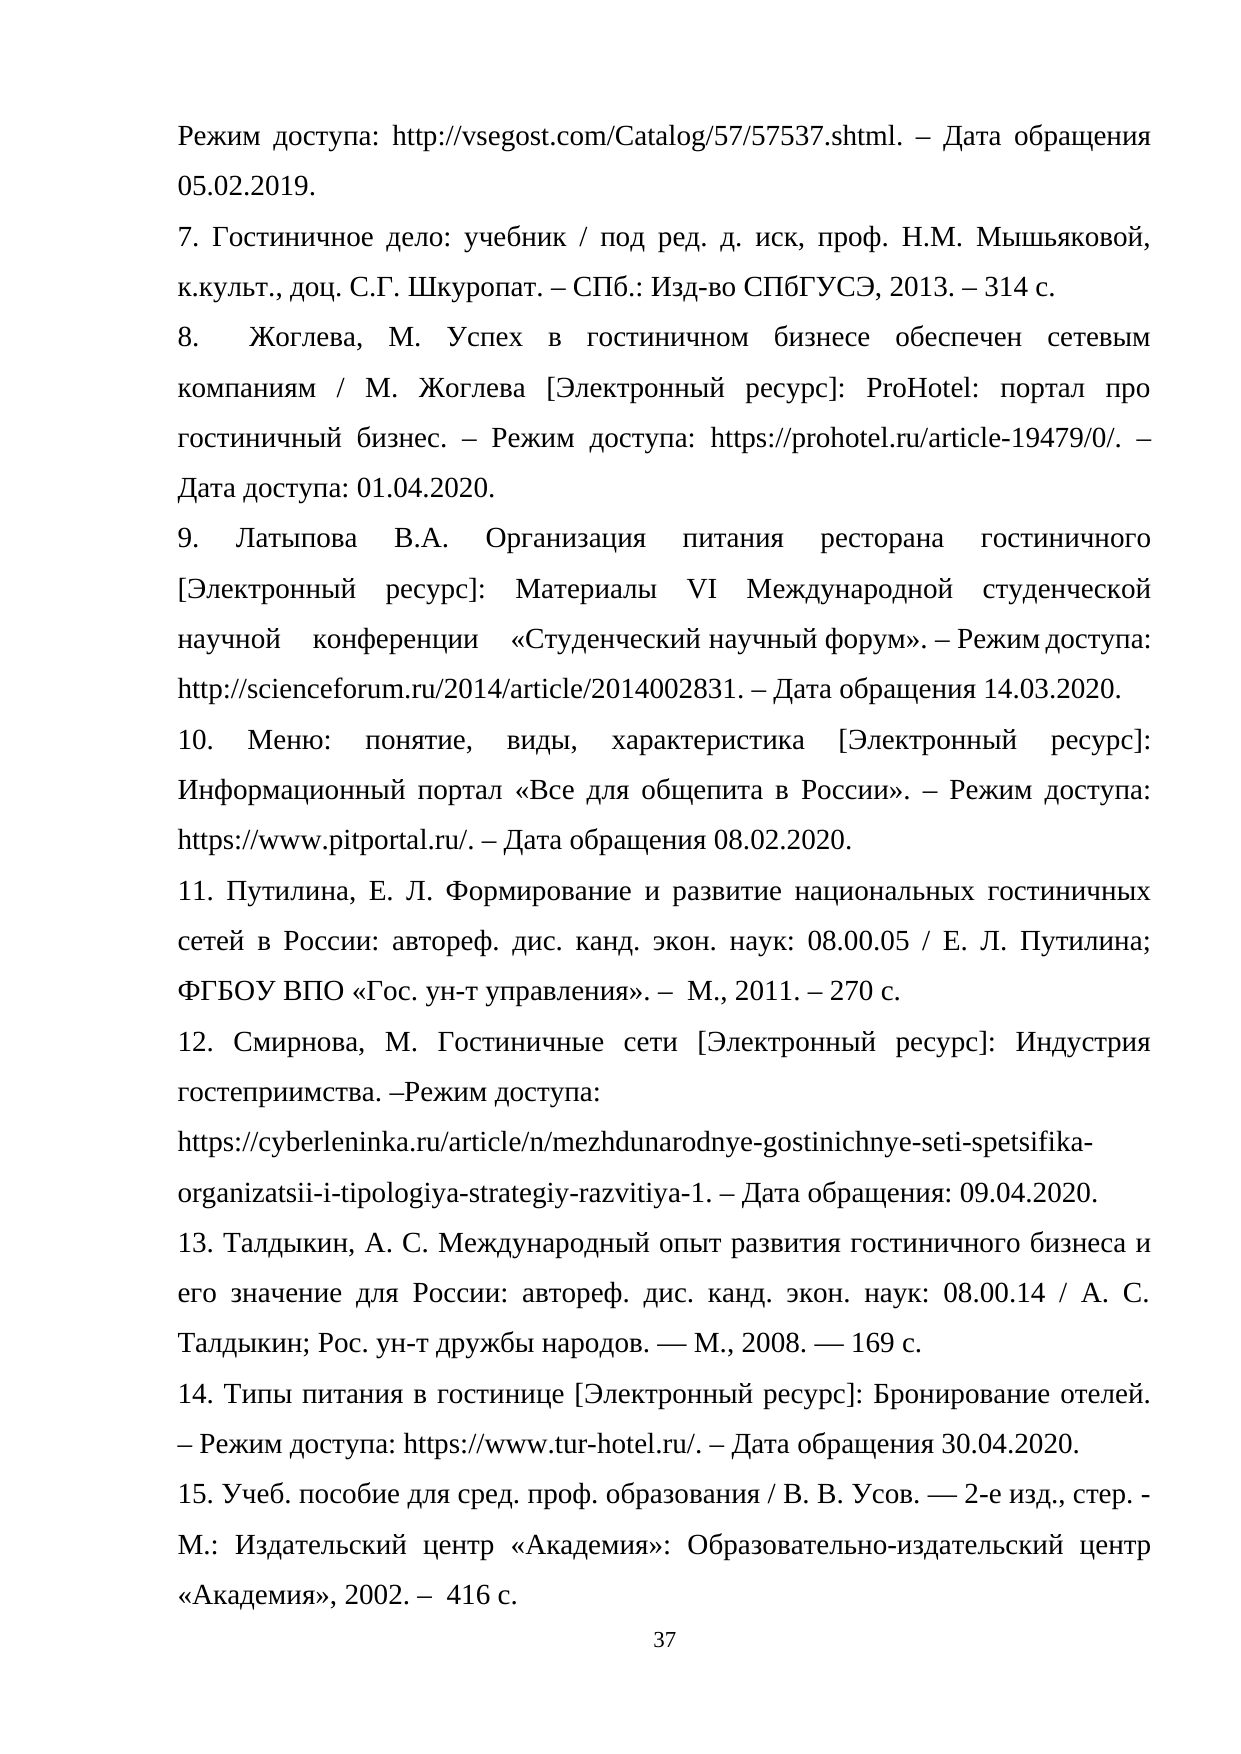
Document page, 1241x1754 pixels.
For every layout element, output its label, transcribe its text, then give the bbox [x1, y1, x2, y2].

text 13. Талдыкин, А. С. Международный опыт развития гостиничного бизнеса и его значение для России: автореф. дис. канд. экон. наук: 08.00.14 / А. С. Талдыкин; Рос. ун-т дружбы народов. — М., 2008. — 169 с. [177, 1225, 1152, 1359]
text 15. Учеб. пособие для сред. проф. образования / В. В. Усов. — 2-е изд., стер. - М.: Издательский центр «Академия»: Образовательно-издательский центр «Академия», 2002. – 416 с. [177, 1477, 1152, 1611]
text 11. Путилина, Е. Л. Формирование и развитие национальных гостиничных сетей в России: автореф. дис. канд. экон. наук: 08.00.05 / Е. Л. Путилина; ФГБОУ ВПО «Гос. ун-т управления». – М., 2011. – 270 с. [177, 873, 1152, 1007]
text 10. Меню: понятие, виды, характеристика [Электронный ресурс]: Информационный портал «Все для общепита в России». – Режим доступа: https://www.pitportal.ru/. – Дата обращения 08.02.2020. [177, 722, 1152, 856]
text 12. Смирнова, М. Гостиничные сети [Электронный ресурс]: Индустрия гостеприимства. –Режим доступа: https://cyberleninka.ru/article/n/mezhdunarodnye-gostinichnye-seti-spetsifika-organizatsii-i-tipologiya-strategiy-razvitiya-1. – Дата обращения: 09.04.2020. [177, 1024, 1152, 1208]
text 14. Типы питания в гостинице [Электронный ресурс]: Бронирование отелей. – Режим доступа: https://www.tur-hotel.ru/. – Дата обращения 30.04.2020. [177, 1376, 1152, 1460]
text 8. Жоглева, М. Успех в гостиничном бизнесе обеспечен сетевым компаниям / М. Жоглева [Электронный ресурс]: ProHotel: портал про гостиничный бизнес. – Режим доступа: https://prohotel.ru/article-19479/0/. – Дата доступа: 01.04.2020. [177, 319, 1152, 504]
text 9. Латыпова В.А. Организация питания ресторана гостиничного [Электронный ресурс]: Материалы VI Международной студенческой научной конференции «Студенческий научный форум». – Режим доступа: http://scienceforum.ru/2014/article/2014002831. – Дата обращения 14.03.2020. [177, 521, 1152, 705]
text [177, 118, 1152, 202]
text 7. Гостиничное дело: учебник / под ред. д. иск, проф. Н.М. Мышьяковой, к.культ., доц. С.Г. Шкуропат. – СПб.: Изд-во СПбГУСЭ, 2013. – 314 с. [177, 219, 1152, 303]
